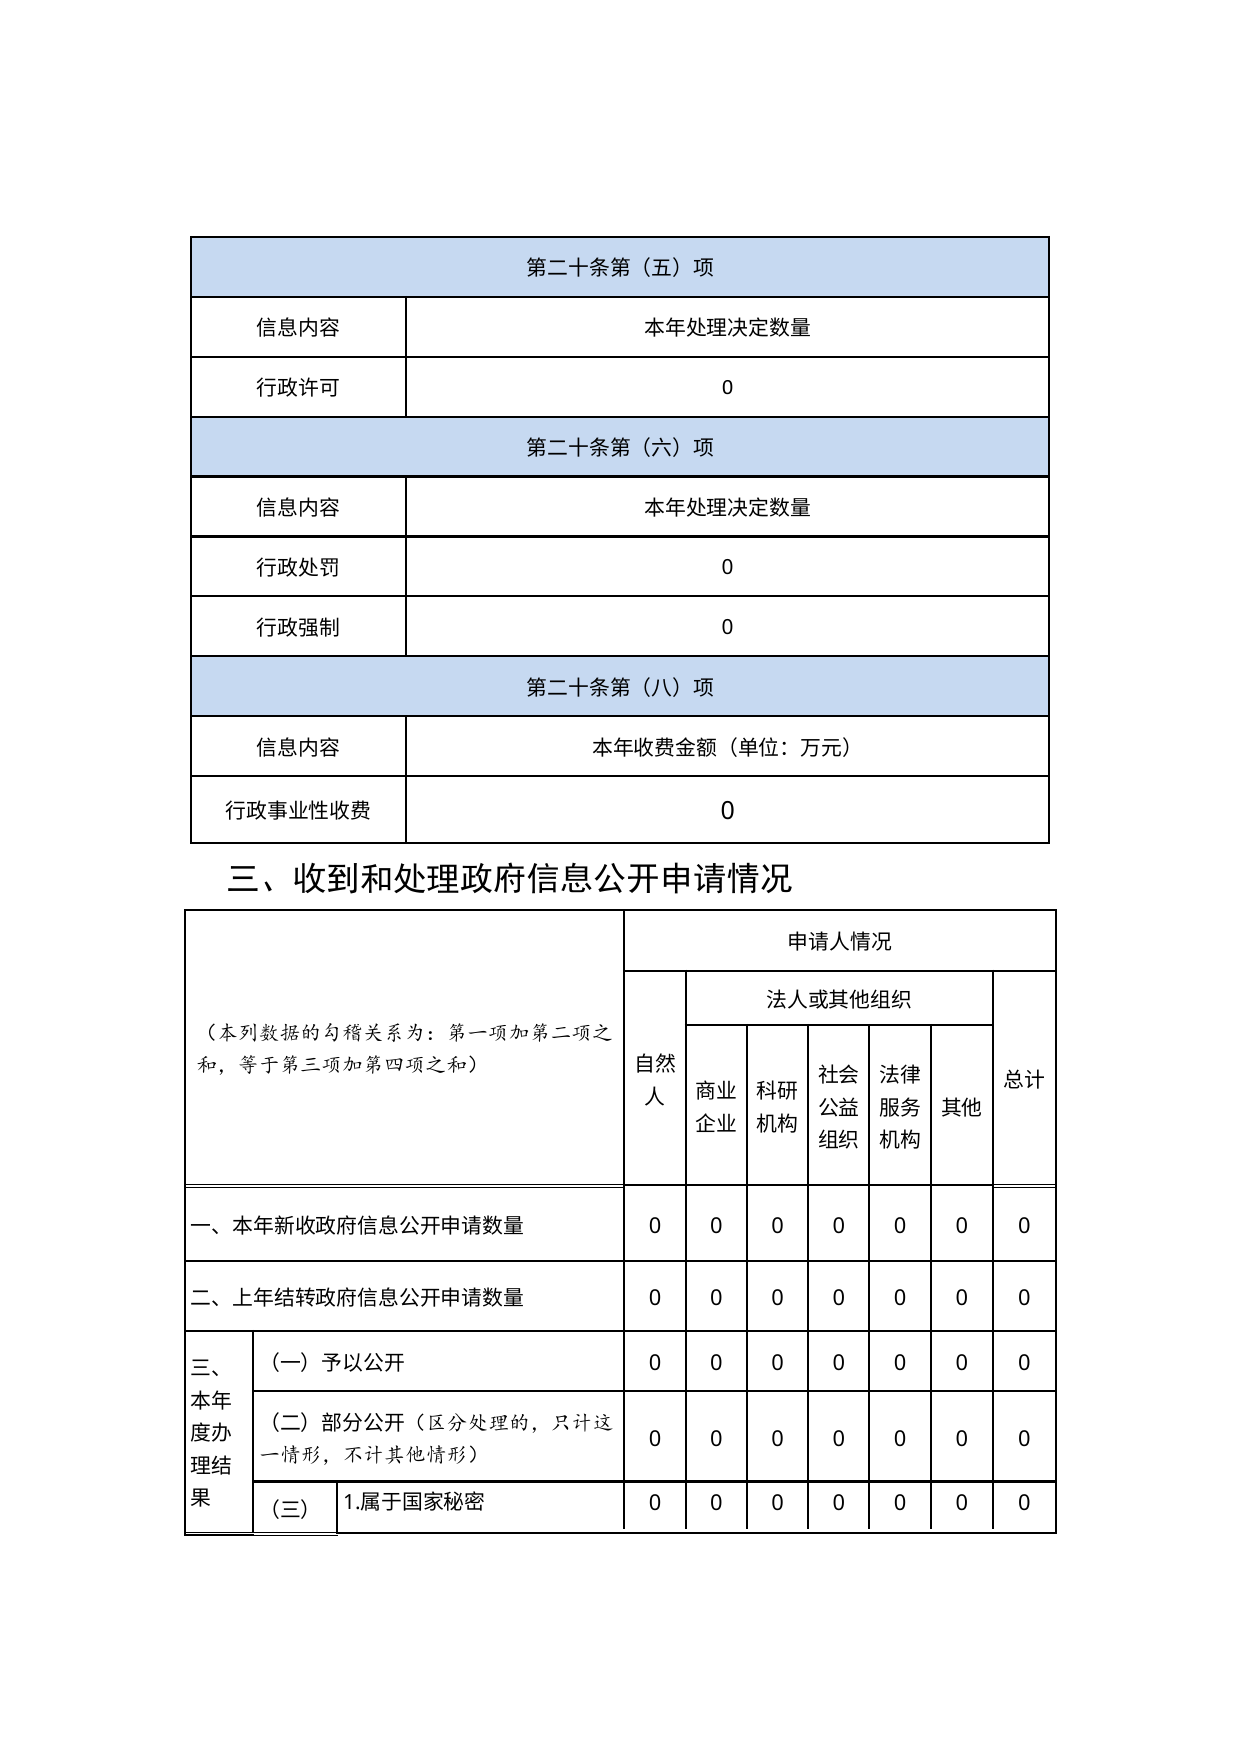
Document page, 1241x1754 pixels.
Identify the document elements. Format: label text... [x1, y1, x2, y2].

table_cell 0 [624, 1483, 686, 1532]
table_cell 0 [869, 1483, 931, 1532]
table_cell 0 [748, 1186, 807, 1260]
table_header 申请人情况 [625, 911, 1055, 969]
table_cell 0 [748, 1392, 807, 1480]
table_cell 信息内容 [192, 478, 405, 535]
table_cell 0 [808, 1483, 869, 1532]
table_cell 0 [870, 1332, 930, 1390]
table_cell 自然人 [625, 972, 685, 1184]
table_cell 行政事业性收费 [192, 777, 405, 842]
table_cell 0 [932, 1332, 992, 1390]
table_cell 0 [407, 538, 1048, 595]
table_cell （三）不予公开 [254, 1483, 336, 1532]
table_cell 行政处罚 [192, 538, 405, 595]
table_cell 0 [932, 1186, 992, 1260]
table_cell 0 [687, 1186, 746, 1260]
table_cell 0 [932, 1262, 992, 1330]
table_cell 第二十条第（八）项 [192, 657, 1048, 715]
table_header （本列数据的勾稽关系为：第一项加第二项之和，等于第三项加第四项之和） [186, 911, 623, 1184]
table_cell 一、本年新收政府信息公开申请数量 [186, 1188, 623, 1260]
table_cell 科研 机构 [748, 1026, 807, 1184]
table_cell 商业 企业 [687, 1026, 746, 1184]
table_cell 0 [748, 1262, 807, 1330]
table_cell 0 [625, 1392, 685, 1480]
table_cell 信息内容 [192, 298, 405, 356]
text 三、收到和处理政府信息公开申请情况 [159, 844, 1081, 909]
table_cell 0 [994, 1392, 1055, 1480]
table_cell 总计 [994, 972, 1055, 1184]
table_cell 本年处理决定数量 [407, 298, 1048, 356]
table_cell 0 [870, 1392, 930, 1480]
table_cell 0 [625, 1262, 685, 1330]
table_cell 本年处理决定数量 [407, 478, 1048, 535]
table_cell 本年收费金额（单位：万元） [407, 717, 1048, 775]
table_cell 0 [993, 1483, 1055, 1532]
table_cell 信息内容 [192, 717, 405, 775]
table_cell （二）部分公开（区分处理的，只计这一情形，不计其他情形） [254, 1392, 623, 1480]
table_cell 0 [931, 1483, 993, 1532]
table_cell 0 [407, 777, 1048, 842]
table_cell 第二十条第（五）项 [192, 238, 1048, 296]
table_cell 0 [686, 1483, 747, 1532]
table_cell 0 [407, 358, 1048, 416]
table_cell 1.属于国家秘密 [338, 1483, 624, 1532]
table_cell 0 [870, 1186, 930, 1260]
table_cell 0 [994, 1262, 1055, 1330]
table_cell 第二十条第（六）项 [192, 418, 1048, 475]
table_cell 0 [407, 597, 1048, 655]
table_cell 0 [625, 1332, 685, 1390]
table_cell 0 [994, 1332, 1055, 1390]
table_cell 二、上年结转政府信息公开申请数量 [186, 1262, 623, 1330]
table_cell 0 [809, 1186, 868, 1260]
table_cell 0 [747, 1483, 808, 1532]
table_cell 法人或其他组织 [687, 972, 992, 1024]
table_cell 社会公益组织 [809, 1026, 868, 1184]
table_cell 0 [809, 1262, 868, 1330]
table_cell （一）予以公开 [254, 1332, 623, 1390]
table_cell 0 [687, 1262, 746, 1330]
table_cell 0 [748, 1332, 807, 1390]
table_cell 其他 [932, 1026, 992, 1184]
table_cell 行政许可 [192, 358, 405, 416]
table_cell 0 [870, 1262, 930, 1330]
table_cell 0 [809, 1332, 868, 1390]
table_cell 三、本年度办理结果 [186, 1332, 252, 1532]
table_cell 行政强制 [192, 597, 405, 655]
table_cell 0 [994, 1188, 1055, 1260]
table_cell 法律服务机构 [870, 1026, 930, 1184]
table_cell 0 [687, 1332, 746, 1390]
table_cell 0 [625, 1186, 685, 1260]
table_cell 0 [932, 1392, 992, 1480]
table_cell 0 [687, 1392, 746, 1480]
table_cell 0 [809, 1392, 868, 1480]
